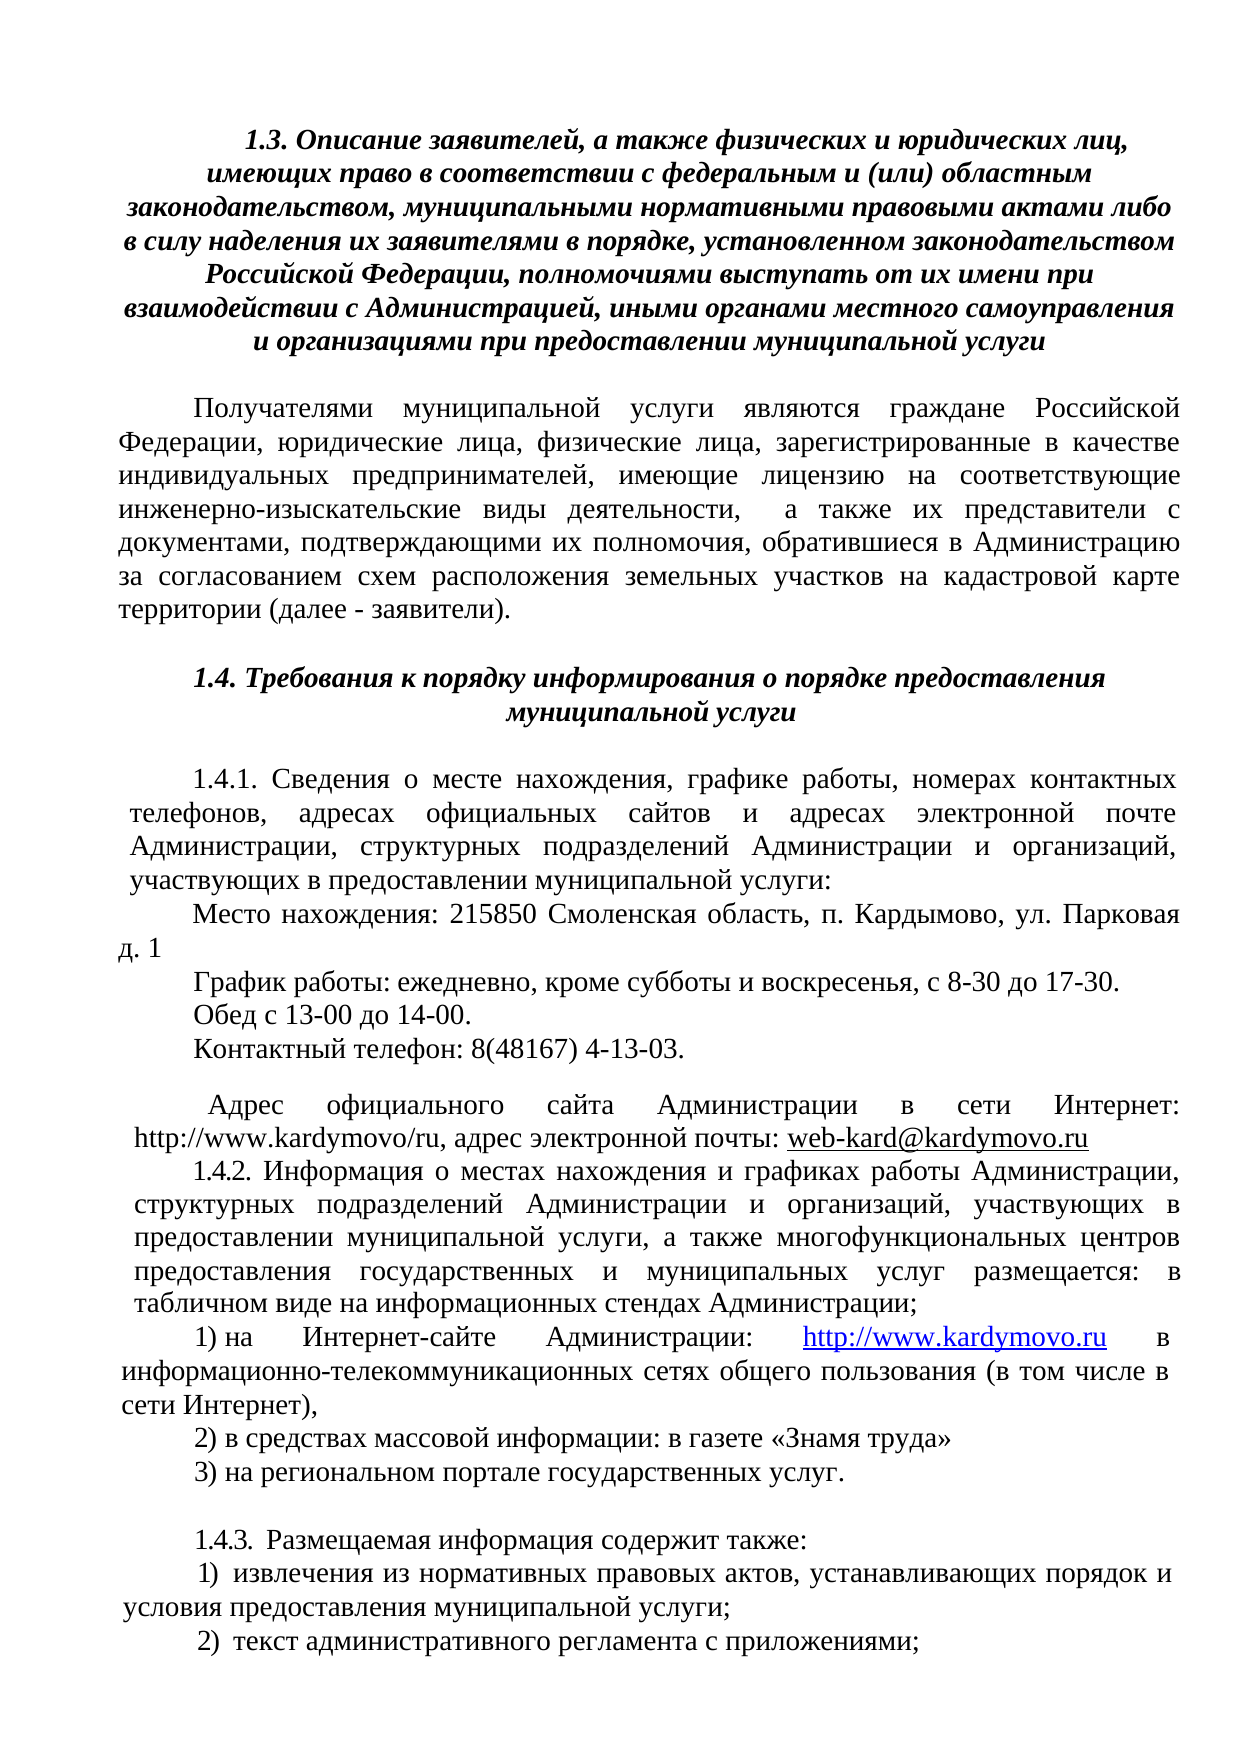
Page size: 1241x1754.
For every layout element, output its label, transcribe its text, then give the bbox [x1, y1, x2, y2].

text муниципальной услуги [122, 694, 1181, 727]
text 1.4.2. Информация о местах нахождения и графиках работы Администрации, структурных подразделений Администрации и организаций, участвующих в предоставлении муниципальной услуги, а также многофункциональных центров предоставления государственных и муниципальных услуг размещается: в табличном виде на информационных стендах Администрации; [134, 1154, 1181, 1319]
list извлечения из нормативных правовых актов, устанавливающих порядок и условия предоставления муниципальной услуги; [123, 1556, 1173, 1623]
text Получателями муниципальной услуги являются граждане Российской Федерации, юридические лица, физические лица, зарегистрированные в качестве индивидуальных предпринимателей, имеющие лицензию на соответствующие инженерно-изыскательские виды деятельности, а также их представители с документами, подтверждающими их полномочия, обратившиеся в Администрацию за согласованием схем расположения земельных участков на кадастровой карте территории (далее - заявители). [118, 390, 1181, 625]
text 1.4. Требования к порядку информирования о порядке предоставления [118, 660, 1181, 693]
text Контактный телефон: 8(48167) 4-13-03. [118, 1031, 1181, 1064]
text График работы: ежедневно, кроме субботы и воскресенья, с 8-30 до 17-30. [118, 964, 1181, 997]
text Адрес официального сайта Администрации в сети Интернет: http://www.kardymovo/ru, адрес электронной почты: web-kard@kardymovo.ru [134, 1088, 1181, 1154]
list на региональном портале государственных услуг. [194, 1454, 1181, 1488]
text 1.4.1. Сведения о месте нахождения, графике работы, номерах контактных телефонов, адресах официальных сайтов и адресах электронной почте Администрации, структурных подразделений Администрации и организаций, участвующих в предоставлении муниципальной услуги: [129, 761, 1177, 896]
text 1.3. Описание заявителей, а также физических и юридических лиц, имеющих право в соответствии с федеральным и (или) областным законодательством, муниципальными нормативными правовыми актами либо в силу наделения их заявителями в порядке, установленном законодательством Российской Федерации, полномочиями выступать от их имени при взаимодействии с Администрацией, иными органами местного самоуправления и организациями при предоставлении муниципальной услуги [118, 118, 1181, 357]
text Место нахождения: 215850 Смоленская область, п. Кардымово, ул. Парковая д. 1 [118, 896, 1181, 964]
text 1.4.3. Размещаемая информация содержит также: [194, 1522, 1181, 1556]
list текст административного регламента с приложениями; [197, 1623, 1181, 1657]
list в средствах массовой информации: в газете «Знамя труда» [194, 1421, 1181, 1454]
text Обед с 13-00 до 14-00. [118, 997, 1181, 1031]
list на Интернет-сайте Администрации: http://www.kardymovo.ru в информационно-телекоммуникационных сетях общего пользования (в том числе в сети Интернет), [121, 1319, 1170, 1421]
